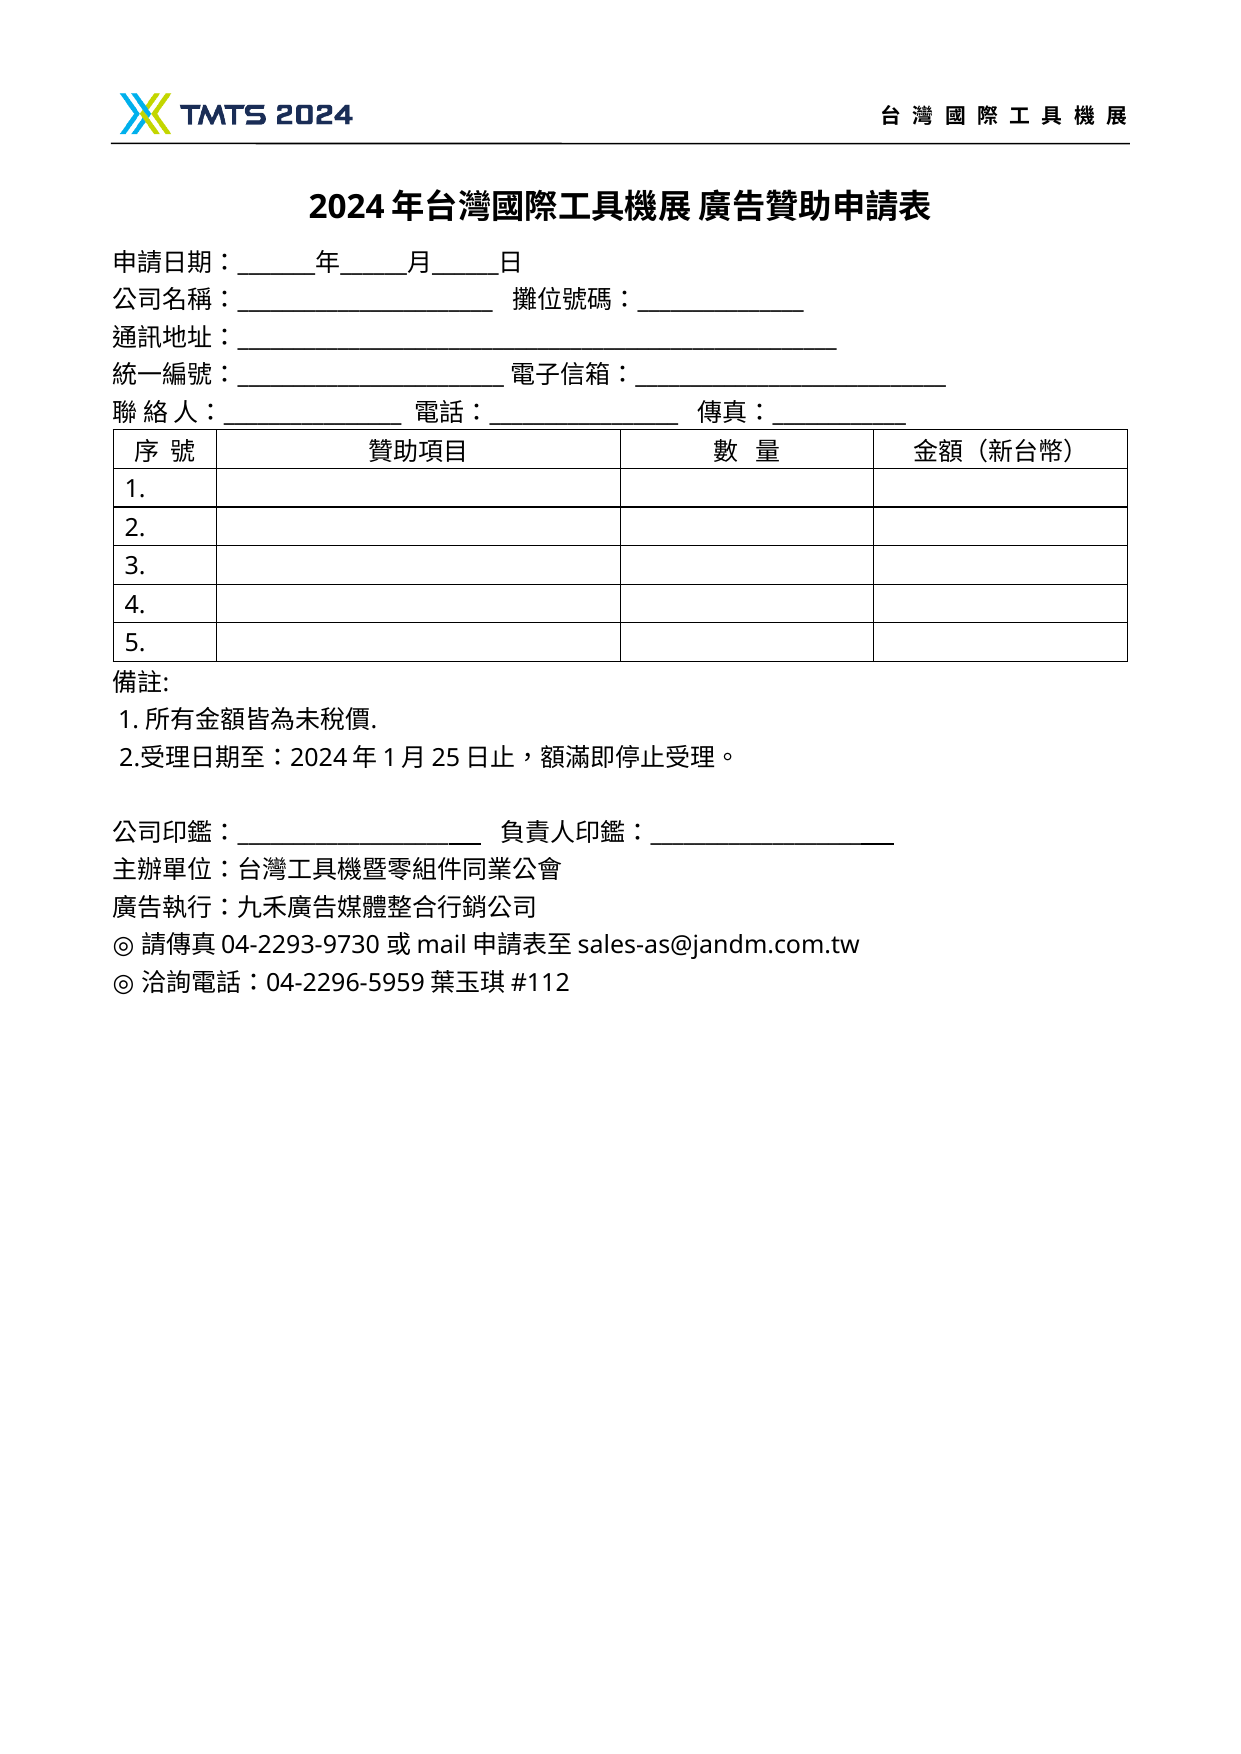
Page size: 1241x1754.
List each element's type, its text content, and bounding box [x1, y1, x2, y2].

table_cell [621, 585, 873, 622]
table_cell [874, 469, 1127, 506]
text ◎ 洽詢電話：04-2296-5959葉玉琪 #112 [112, 962, 1128, 999]
text ◎ 請傳真04-2293-9730 或mail申請表至 sales-as@jandm.com.tw [112, 924, 1128, 962]
text 廣告執行：九禾廣告媒體整合行銷公司 [112, 887, 1128, 924]
table_header 數 量 [621, 430, 873, 468]
table_cell [114, 508, 216, 545]
table_cell [217, 469, 620, 506]
table_cell [621, 623, 873, 661]
table_cell [874, 585, 1127, 622]
text 公司名稱：_______________________ 攤位號碼：_______________ [112, 279, 1128, 317]
text 聯 絡 人：________________ 電話：_________________ 傳真：____________ [112, 392, 1128, 429]
table_cell [874, 546, 1127, 583]
text 備註: 1. 所有金額皆為未稅價. 2.受理日期至：2024年1月25日止，額滿即停止受理。 [112, 662, 1128, 774]
table_cell [874, 623, 1127, 661]
text 申請日期：_______年______月______日 [112, 242, 1128, 279]
table_cell [114, 469, 216, 506]
table_cell [217, 508, 620, 545]
text 2024年台灣國際工具機展 廣告贊助申請表 [112, 167, 1128, 242]
table_cell [621, 546, 873, 583]
table_cell [874, 508, 1127, 545]
table_header 金額（新台幣） [874, 430, 1127, 468]
text 主辦單位：台灣工具機暨零組件同業公會 [112, 849, 1128, 887]
text 統一編號：________________________ 電子信箱：____________________________ [112, 354, 1128, 392]
table_cell [621, 469, 873, 506]
table_cell [114, 585, 216, 622]
picture [114, 92, 358, 136]
table_header 贊助項目 [217, 430, 620, 468]
table_cell [114, 623, 216, 661]
table_cell [621, 508, 873, 545]
table_cell [217, 585, 620, 622]
text 通訊地址：______________________________________________________ [112, 317, 1128, 354]
table_cell [114, 546, 216, 583]
table_cell [217, 623, 620, 661]
text 公司印鑑：___________________ 負責人印鑑：___________________ [112, 812, 1128, 849]
table_header 序 號 [114, 430, 216, 468]
table_cell [217, 546, 620, 583]
